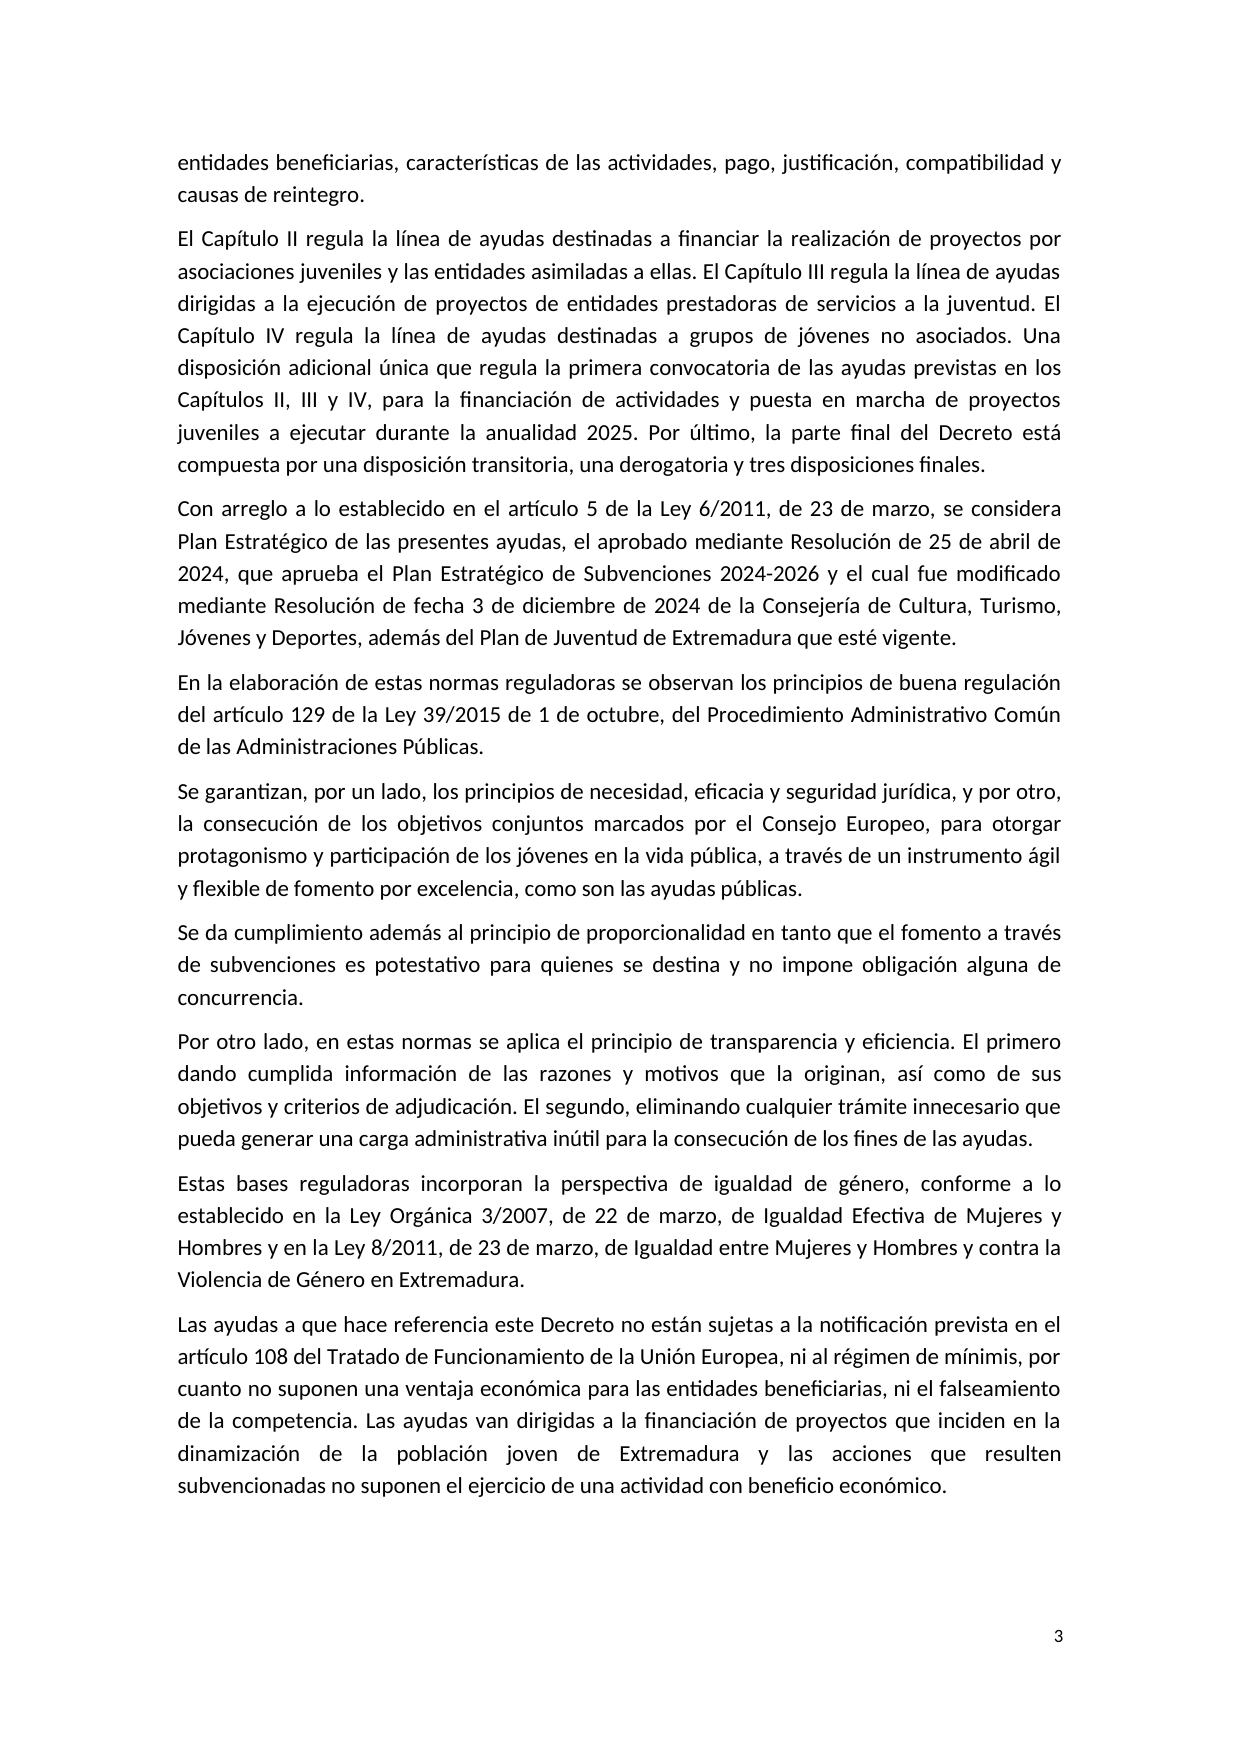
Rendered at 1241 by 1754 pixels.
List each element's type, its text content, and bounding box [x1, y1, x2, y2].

text Se garantizan, por un lado, los principios de necesidad, eficacia y seguridad jurídica, y por otro, la consecución de los objetivos conjuntos marcados por el Consejo Europeo, para otorgar protagonismo y participación de los jóvenes en la vida pública, a través de un instrumento ágil y flexible de fomento por excelencia, como son las ayudas públicas. [177, 777, 1063, 902]
text En la elaboración de estas normas reguladoras se observan los principios de buena regulación del artículo 129 de la Ley 39/2015 de 1 de octubre, del Procedimiento Administrativo Común de las Administraciones Públicas. [177, 668, 1063, 760]
text Con arreglo a lo establecido en el artículo 5 de la Ley 6/2011, de 23 de marzo, se considera Plan Estratégico de las presentes ayudas, el aprobado mediante Resolución de 25 de abril de 2024, que aprueba el Plan Estratégico de Subvenciones 2024-2026 y el cual fue modificado mediante Resolución de fecha 3 de diciembre de 2024 de la Consejería de Cultura, Turismo, Jóvenes y Deportes, además del Plan de Juventud de Extremadura que esté vigente. [177, 494, 1063, 651]
text Las ayudas a que hace referencia este Decreto no están sujetas a la notificación prevista en el artículo 108 del Tratado de Funcionamiento de la Unión Europea, ni al régimen de mínimis, por cuanto no suponen una ventaja económica para las entidades beneficiarias, ni el falseamiento de la competencia. Las ayudas van dirigidas a la financiación de proyectos que inciden en la dinamización de la población joven de Extremadura y las acciones que resulten subvencionadas no suponen el ejercicio de una actividad con beneficio económico. [177, 1310, 1063, 1499]
text Estas bases reguladoras incorporan la perspectiva de igualdad de género, conforme a lo establecido en la Ley Orgánica 3/2007, de 22 de marzo, de Igualdad Efectiva de Mujeres y Hombres y en la Ley 8/2011, de 23 de marzo, de Igualdad entre Mujeres y Hombres y contra la Violencia de Género en Extremadura. [177, 1169, 1063, 1293]
text El Capítulo II regula la línea de ayudas destinadas a financiar la realización de proyectos por asociaciones juveniles y las entidades asimiladas a ellas. El Capítulo III regula la línea de ayudas dirigidas a la ejecución de proyectos de entidades prestadoras de servicios a la juventud. El Capítulo IV regula la línea de ayudas destinadas a grupos de jóvenes no asociados. Una disposición adicional única que regula la primera convocatoria de las ayudas previstas en los Capítulos II, III y IV, para la financiación de actividades y puesta en marcha de proyectos juveniles a ejecutar durante la anualidad 2025. Por último, la parte final del Decreto está compuesta por una disposición transitoria, una derogatoria y tres disposiciones finales. [177, 224, 1063, 478]
text Se da cumplimiento además al principio de proporcionalidad en tanto que el fomento a través de subvenciones es potestativo para quienes se destina y no impone obligación alguna de concurrencia. [177, 918, 1063, 1011]
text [177, 148, 1063, 208]
text Por otro lado, en estas normas se aplica el principio de transparencia y eficiencia. El primero dando cumplida información de las razones y motivos que la originan, así como de sus objetivos y criterios de adjudicación. El segundo, eliminando cualquier trámite innecesario que pueda generar una carga administrativa inútil para la consecución de los fines de las ayudas. [177, 1027, 1063, 1152]
